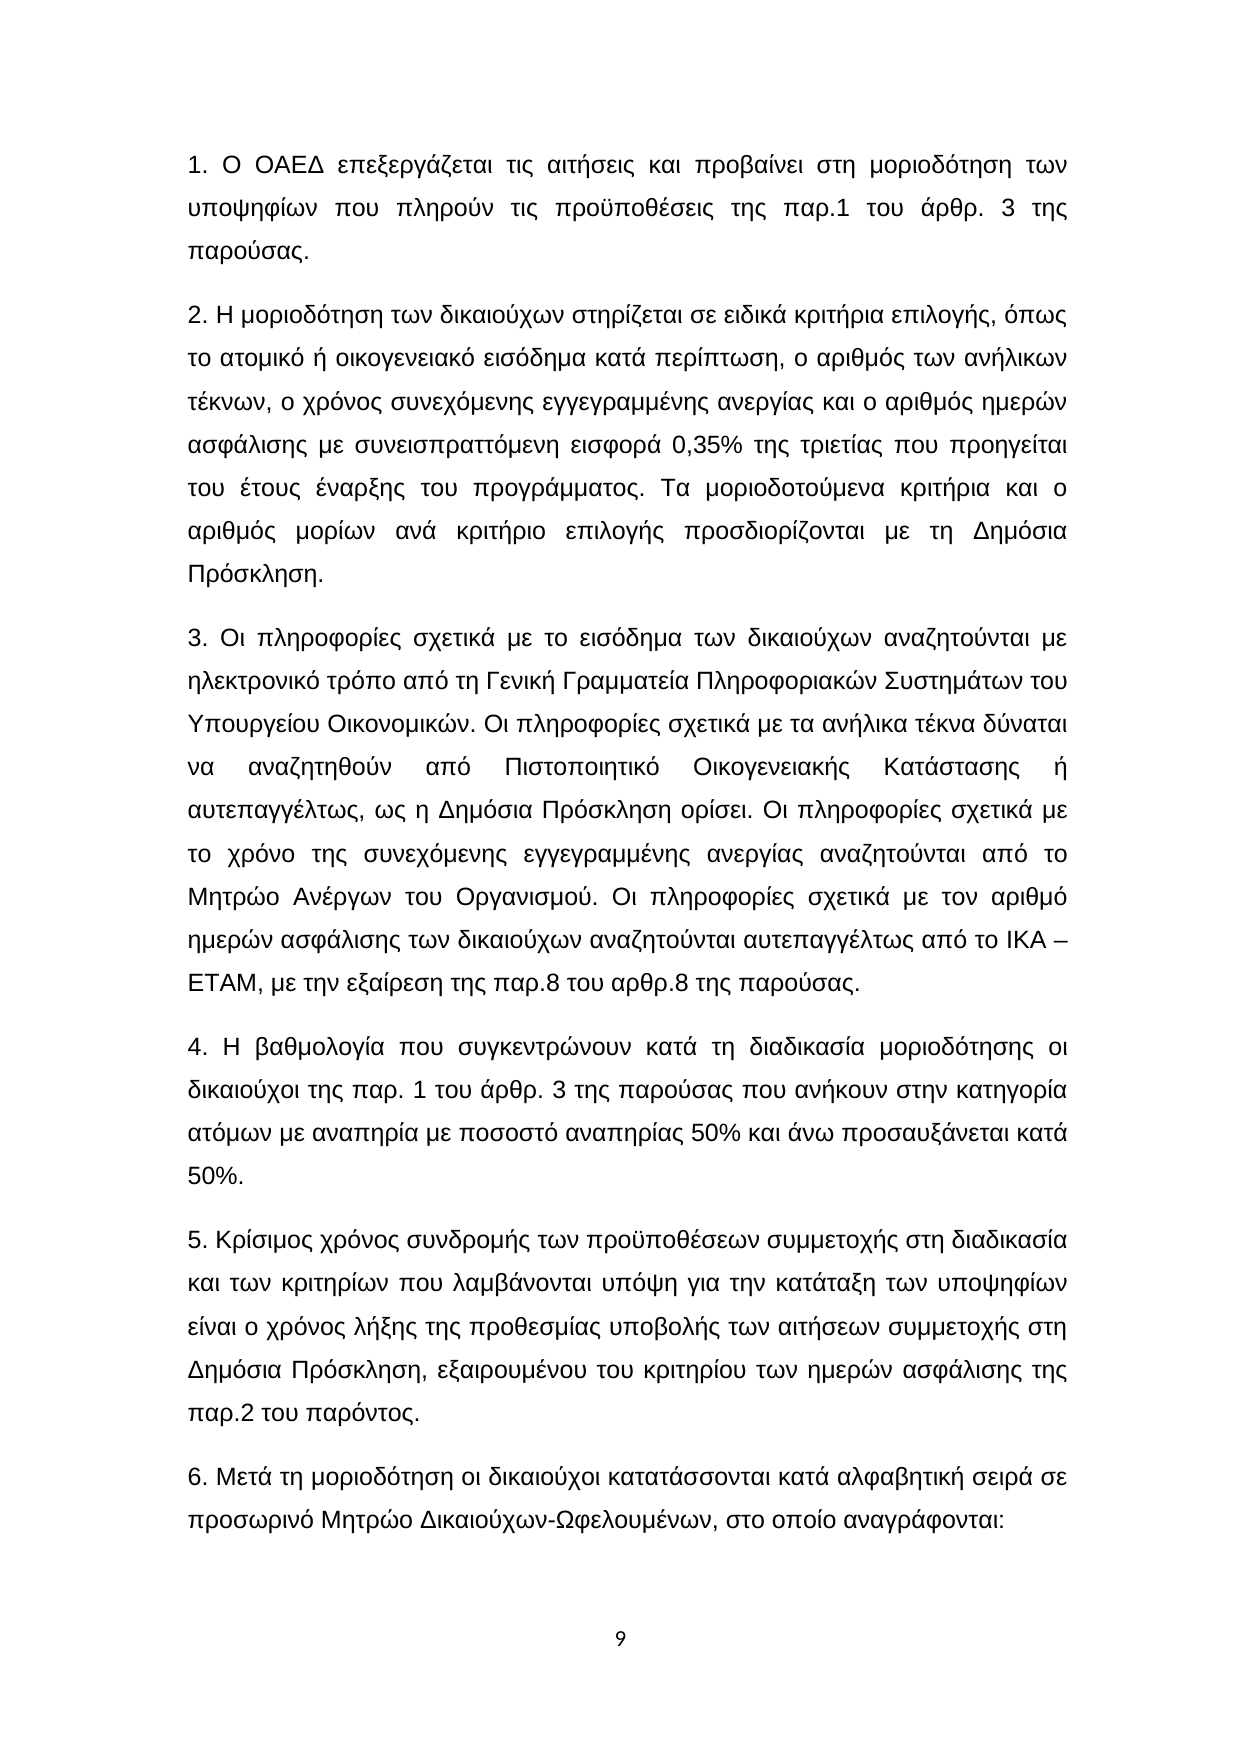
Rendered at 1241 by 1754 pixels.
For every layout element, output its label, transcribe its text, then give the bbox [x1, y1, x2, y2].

text 5. Κρίσιμος χρόνος συνδρομής των προϋποθέσεων συμμετοχής στη διαδικασία και των κριτηρίων που λαμβάνονται υπόψη για την κατάταξη των υποψηφίων είναι ο χρόνος λήξης της προθεσμίας υποβολής των αιτήσεων συμμετοχής στη Δημόσια Πρόσκληση, εξαιρουμένου του κριτηρίου των ημερών ασφάλισης της παρ.2 του παρόντος. [187, 1225, 1069, 1426]
text 1. Ο ΟΑΕΔ επεξεργάζεται τις αιτήσεις και προβαίνει στη μοριοδότηση των υποψηφίων που πληρούν τις προϋποθέσεις της παρ.1 του άρθρ. 3 της παρούσας. [187, 150, 1069, 265]
text 2. Η μοριοδότηση των δικαιούχων στηρίζεται σε ειδικά κριτήρια επιλογής, όπως το ατομικό ή οικογενειακό εισόδημα κατά περίπτωση, ο αριθμός των ανήλικων τέκνων, ο χρόνος συνεχόμενης εγγεγραμμένης ανεργίας και ο αριθμός ημερών ασφάλισης με συνεισπραττόμενη εισφορά 0,35% της τριετίας που προηγείται του έτους έναρξης του προγράμματος. Τα μοριοδοτούμενα κριτήρια και ο αριθμός μορίων ανά κριτήριο επιλογής προσδιορίζονται με τη Δημόσια Πρόσκληση. [187, 300, 1069, 588]
text 3. Οι πληροφορίες σχετικά με το εισόδημα των δικαιούχων αναζητούνται με ηλεκτρονικό τρόπο από τη Γενική Γραμματεία Πληροφοριακών Συστημάτων του Υπουργείου Οικονομικών. Οι πληροφορίες σχετικά με τα ανήλικα τέκνα δύναται να αναζητηθούν από Πιστοποιητικό Οικογενειακής Κατάστασης ή αυτεπαγγέλτως, ως η Δημόσια Πρόσκληση ορίσει. Οι πληροφορίες σχετικά με το χρόνο της συνεχόμενης εγγεγραμμένης ανεργίας αναζητούνται από το Μητρώο Ανέργων του Οργανισμού. Οι πληροφορίες σχετικά με τον αριθμό ημερών ασφάλισης των δικαιούχων αναζητούνται αυτεπαγγέλτως από το ΙΚΑ – ΕΤΑΜ, με την εξαίρεση της παρ.8 του αρθρ.8 της παρούσας. [187, 623, 1069, 997]
text 4. Η βαθμολογία που συγκεντρώνουν κατά τη διαδικασία μοριοδότησης οι δικαιούχοι της παρ. 1 του άρθρ. 3 της παρούσας που ανήκουν στην κατηγορία ατόμων με αναπηρία με ποσοστό αναπηρίας 50% και άνω προσαυξάνεται κατά 50%. [187, 1032, 1069, 1190]
text 6. Μετά τη μοριοδότηση οι δικαιούχοι κατατάσσονται κατά αλφαβητική σειρά σε προσωρινό Μητρώο Δικαιούχων-Ωφελουμένων, στο οποίο αναγράφονται: [187, 1462, 1069, 1533]
